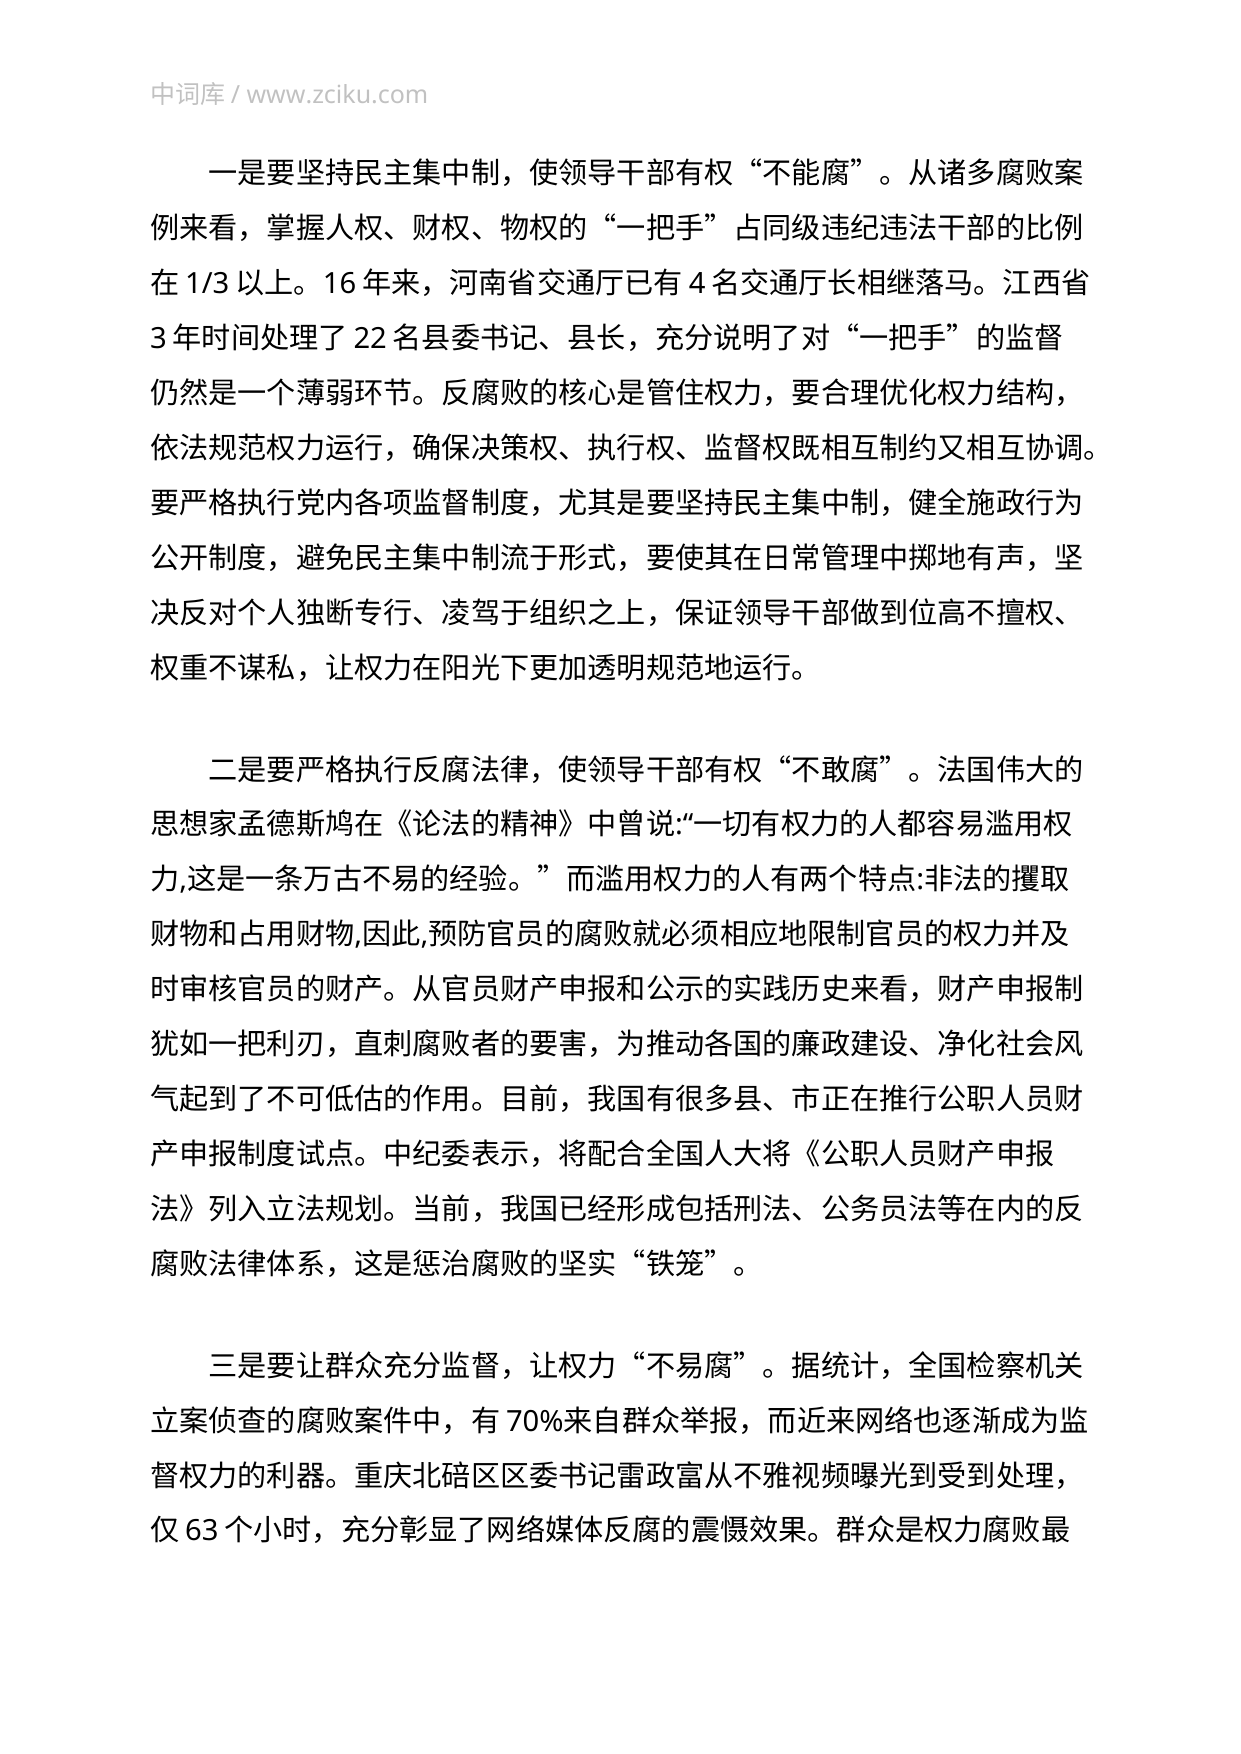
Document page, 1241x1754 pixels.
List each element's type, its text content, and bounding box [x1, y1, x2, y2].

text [150, 1342, 1090, 1549]
text 一是要坚持民主集中制，使领导干部有权“不能腐”。从诸多腐败案例来看，掌握人权、财权、物权的“一把手”占同级违纪违法干部的比例在1/3以上。16年来，河南省交通厅已有4名交通厅长相继落马。江西省3年时间处理了22名县委书记、县长，充分说明了对“一把手”的监督仍然是一个薄弱环节。反腐败的核心是管住权力，要合理优化权力结构，依法规范权力运行，确保决策权、执行权、监督权既相互制约又相互协调。要严格执行党内各项监督制度，尤其是要坚持民主集中制，健全施政行为公开制度，避免民主集中制流于形式，要使其在日常管理中掷地有声，坚决反对个人独断专行、凌驾于组织之上，保证领导干部做到位高不擅权、权重不谋私，让权力在阳光下更加透明规范地运行。 [150, 150, 1090, 687]
text 二是要严格执行反腐法律，使领导干部有权“不敢腐”。法国伟大的思想家孟德斯鸠在《论法的精神》中曾说:“一切有权力的人都容易滥用权力,这是一条万古不易的经验。”而滥用权力的人有两个特点:非法的攫取财物和占用财物,因此,预防官员的腐败就必须相应地限制官员的权力并及时审核官员的财产。从官员财产申报和公示的实践历史来看，财产申报制犹如一把利刃，直刺腐败者的要害，为推动各国的廉政建设、净化社会风气起到了不可低估的作用。目前，我国有很多县、市正在推行公职人员财产申报制度试点。中纪委表示，将配合全国人大将《公职人员财产申报法》列入立法规划。当前，我国已经形成包括刑法、公务员法等在内的反腐败法律体系，这是惩治腐败的坚实“铁笼”。 [150, 746, 1090, 1283]
